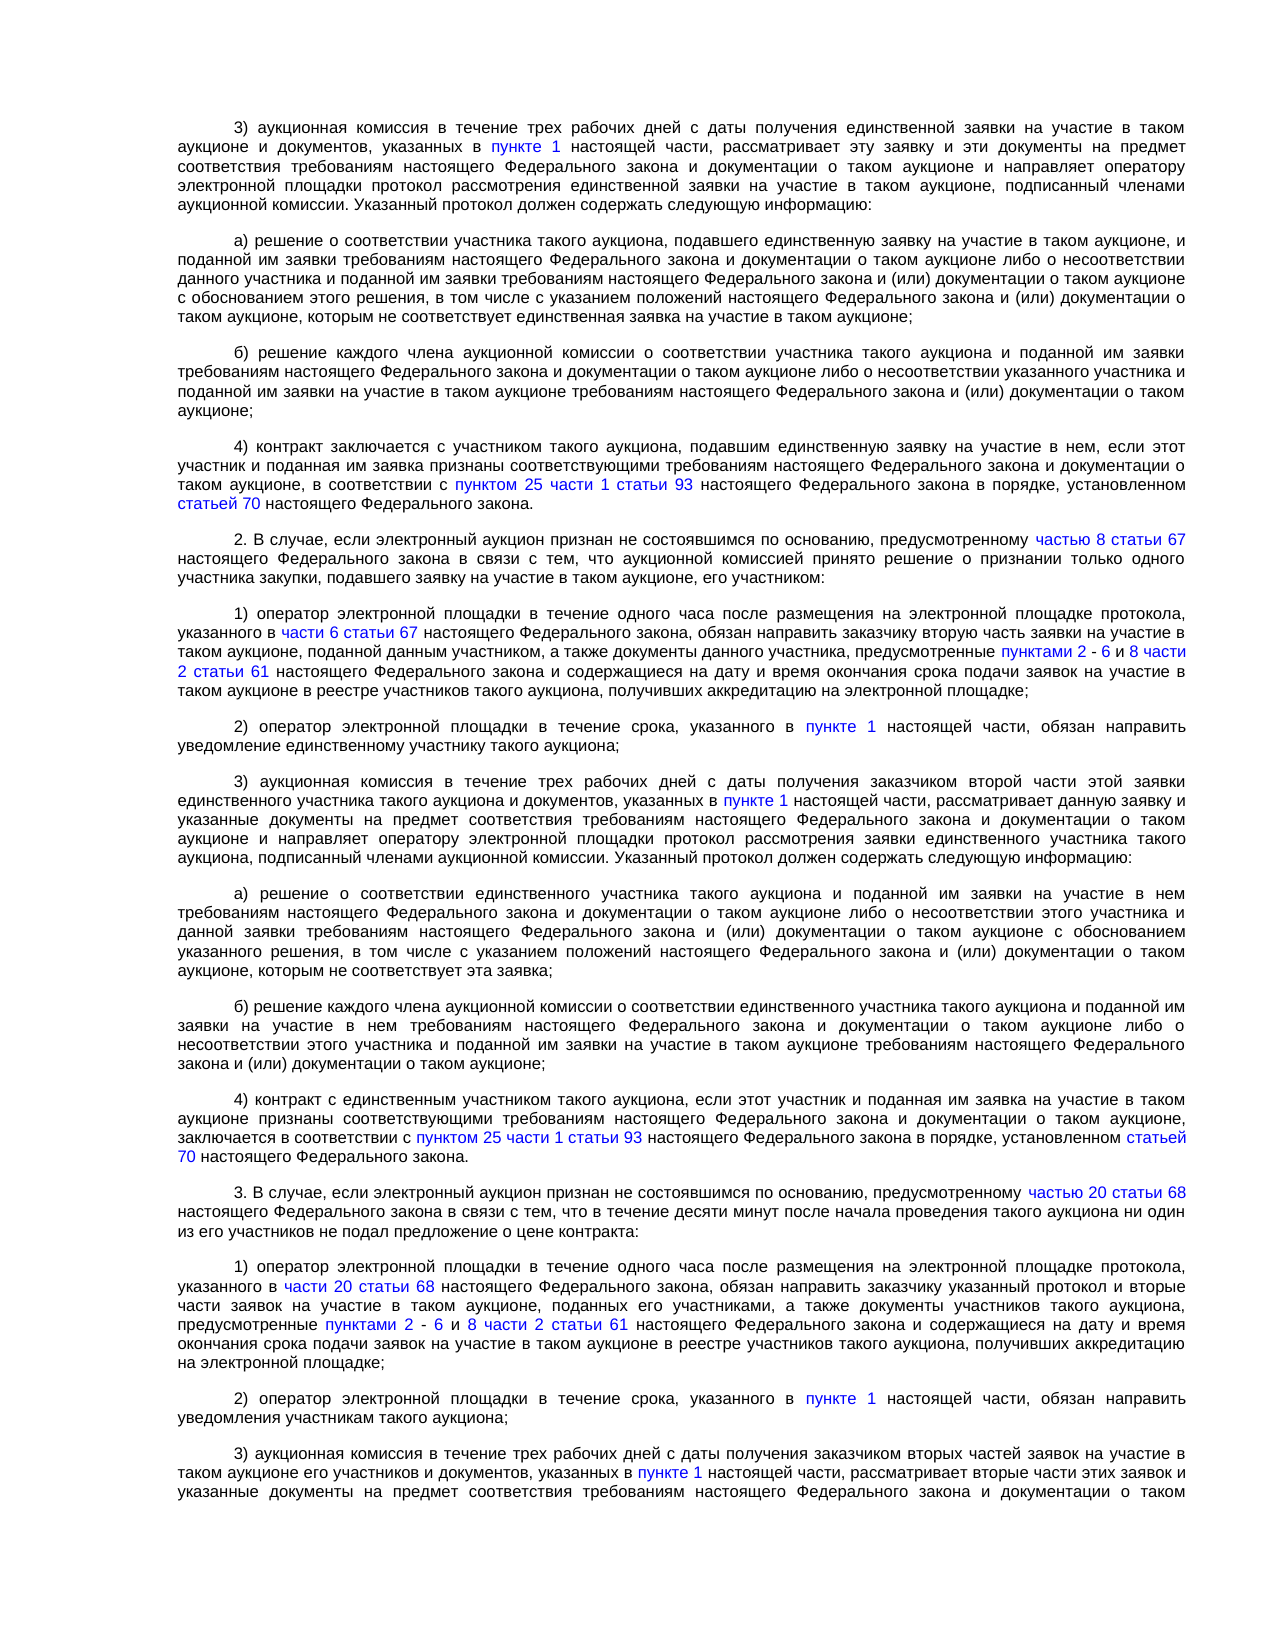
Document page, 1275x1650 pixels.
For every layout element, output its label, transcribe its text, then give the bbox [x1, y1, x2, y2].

text 1) оператор электронной площадки в течение одного часа после размещения на электронной площадке протокола, указанного в части 6 статьи 67 настоящего Федерального закона, обязан направить заказчику вторую часть заявки на участие в таком аукционе, поданной данным участником, а также документы данного участника, предусмотренные пунктами 2 - 6 и 8 части 2 статьи 61 настоящего Федерального закона и содержащиеся на дату и время окончания срока подачи заявок на участие в таком аукционе в реестре участников такого аукциона, получивших аккредитацию на электронной площадке; [177, 604, 1186, 700]
text 2. В случае, если электронный аукцион признан не состоявшимся по основанию, предусмотренному частью 8 статьи 67 настоящего Федерального закона в связи с тем, что аукционной комиссией принято решение о признании только одного участника закупки, подавшего заявку на участие в таком аукционе, его участником: [177, 530, 1186, 587]
text 2) оператор электронной площадки в течение срока, указанного в пункте 1 настоящей части, обязан направить уведомления участникам такого аукциона; [177, 1389, 1186, 1427]
text б) решение каждого члена аукционной комиссии о соответствии единственного участника такого аукциона и поданной им заявки на участие в нем требованиям настоящего Федерального закона и документации о таком аукционе либо о несоответствии этого участника и поданной им заявки на участие в таком аукционе требованиям настоящего Федерального закона и (или) документации о таком аукционе; [177, 996, 1186, 1073]
text 3) аукционная комиссия в течение трех рабочих дней с даты получения единственной заявки на участие в таком аукционе и документов, указанных в пункте 1 настоящей части, рассматривает эту заявку и эти документы на предмет соответствия требованиям настоящего Федерального закона и документации о таком аукционе и направляет оператору электронной площадки протокол рассмотрения единственной заявки на участие в таком аукционе, подписанный членами аукционной комиссии. Указанный протокол должен содержать следующую информацию: [177, 118, 1186, 214]
text 3. В случае, если электронный аукцион признан не состоявшимся по основанию, предусмотренному частью 20 статьи 68 настоящего Федерального закона в связи с тем, что в течение десяти минут после начала проведения такого аукциона ни один из его участников не подал предложение о цене контракта: [177, 1183, 1186, 1241]
text 4) контракт заключается с участником такого аукциона, подавшим единственную заявку на участие в нем, если этот участник и поданная им заявка признаны соответствующими требованиям настоящего Федерального закона и документации о таком аукционе, в соответствии с пунктом 25 части 1 статьи 93 настоящего Федерального закона в порядке, установленном статьей 70 настоящего Федерального закона. [177, 436, 1186, 513]
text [177, 1444, 1186, 1501]
text 2) оператор электронной площадки в течение срока, указанного в пункте 1 настоящей части, обязан направить уведомление единственному участнику такого аукциона; [177, 716, 1186, 755]
text 1) оператор электронной площадки в течение одного часа после размещения на электронной площадке протокола, указанного в части 20 статьи 68 настоящего Федерального закона, обязан направить заказчику указанный протокол и вторые части заявок на участие в таком аукционе, поданных его участниками, а также документы участников такого аукциона, предусмотренные пунктами 2 - 6 и 8 части 2 статьи 61 настоящего Федерального закона и содержащиеся на дату и время окончания срока подачи заявок на участие в таком аукционе в реестре участников такого аукциона, получивших аккредитацию на электронной площадке; [177, 1257, 1186, 1372]
text а) решение о соответствии участника такого аукциона, подавшего единственную заявку на участие в таком аукционе, и поданной им заявки требованиям настоящего Федерального закона и документации о таком аукционе либо о несоответствии данного участника и поданной им заявки требованиям настоящего Федерального закона и (или) документации о таком аукционе с обоснованием этого решения, в том числе с указанием положений настоящего Федерального закона и (или) документации о таком аукционе, которым не соответствует единственная заявка на участие в таком аукционе; [177, 231, 1186, 326]
text а) решение о соответствии единственного участника такого аукциона и поданной им заявки на участие в нем требованиям настоящего Федерального закона и документации о таком аукционе либо о несоответствии этого участника и данной заявки требованиям настоящего Федерального закона и (или) документации о таком аукционе с обоснованием указанного решения, в том числе с указанием положений настоящего Федерального закона и (или) документации о таком аукционе, которым не соответствует эта заявка; [177, 884, 1186, 980]
text 4) контракт с единственным участником такого аукциона, если этот участник и поданная им заявка на участие в таком аукционе признаны соответствующими требованиям настоящего Федерального закона и документации о таком аукционе, заключается в соответствии с пунктом 25 части 1 статьи 93 настоящего Федерального закона в порядке, установленном статьей 70 настоящего Федерального закона. [177, 1090, 1186, 1166]
text б) решение каждого члена аукционной комиссии о соответствии участника такого аукциона и поданной им заявки требованиям настоящего Федерального закона и документации о таком аукционе либо о несоответствии указанного участника и поданной им заявки на участие в таком аукционе требованиям настоящего Федерального закона и (или) документации о таком аукционе; [177, 343, 1186, 420]
text 3) аукционная комиссия в течение трех рабочих дней с даты получения заказчиком второй части этой заявки единственного участника такого аукциона и документов, указанных в пункте 1 настоящей части, рассматривает данную заявку и указанные документы на предмет соответствия требованиям настоящего Федерального закона и документации о таком аукционе и направляет оператору электронной площадки протокол рассмотрения заявки единственного участника такого аукциона, подписанный членами аукционной комиссии. Указанный протокол должен содержать следующую информацию: [177, 771, 1186, 867]
